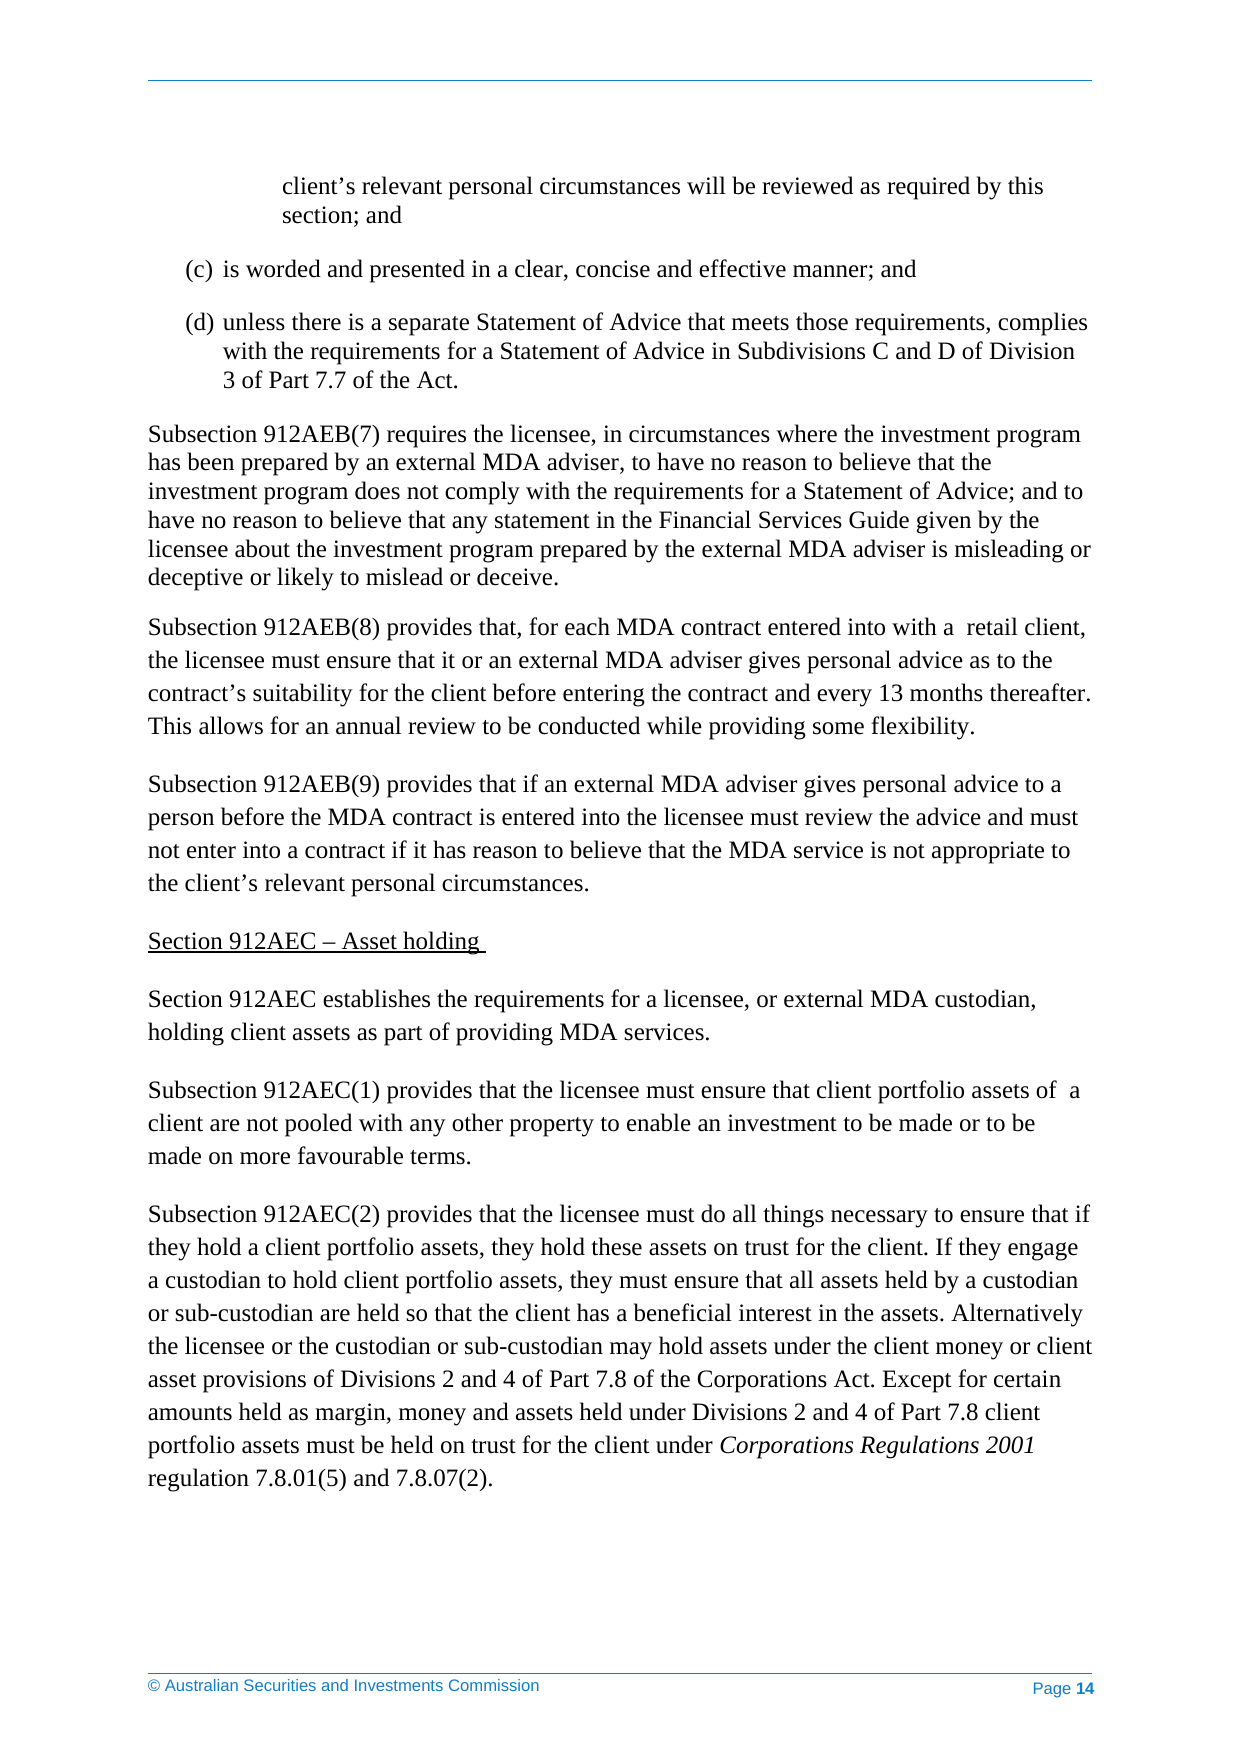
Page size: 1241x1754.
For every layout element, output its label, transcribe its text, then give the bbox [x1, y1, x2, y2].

text Subsection 912AEC(2) provides that the licensee must do all things necessary to ensure that if they hold a client portfolio assets, they hold these assets on trust for the client. If they engage a custodian to hold client portfolio assets, they must ensure that all assets held by a custodian or sub-custodian are held so that the client has a beneficial interest in the assets. Alternatively the licensee or the custodian or sub-custodian may hold assets under the client money or client asset provisions of Divisions 2 and 4 of Part 7.8 of the Corporations Act. Except for certain amounts held as margin, money and assets held under Divisions 2 and 4 of Part 7.8 client portfolio assets must be held on trust for the client under Corporations Regulations 2001 regulation 7.8.01(5) and 7.8.07(2). [148, 1199, 1092, 1492]
text Subsection 912AEC(1) provides that the licensee must ensure that client portfolio assets of a client are not pooled with any other property to enable an investment to be made or to be made on more favourable terms. [148, 1075, 1092, 1170]
list is worded and presented in a clear, concise and effective manner; and [185, 254, 1092, 282]
text Subsection 912AEB(9) provides that if an external MDA adviser gives personal advice to a person before the MDA contract is entered into the licensee must review the advice and must not enter into a contract if it has reason to believe that the MDA service is not appropriate to the client’s relevant personal circumstances. [148, 769, 1092, 897]
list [244, 171, 1092, 229]
text Section 912AEC establishes the requirements for a licensee, or external MDA custodian, holding client assets as part of providing MDA services. [148, 984, 1092, 1046]
text Subsection 912AEB(7) requires the licensee, in circumstances where the investment program has been prepared by an external MDA adviser, to have no reason to believe that the investment program does not comply with the requirements for a Statement of Advice; and to have no reason to believe that any statement in the Financial Services Guide given by the licensee about the investment program prepared by the external MDA adviser is misleading or deceptive or likely to mislead or deceive. [148, 419, 1092, 591]
list unless there is a separate Statement of Advice that meets those requirements, complies with the requirements for a Statement of Advice in Subdivisions C and D of Division 3 of Part 7.7 of the Act. [185, 307, 1092, 394]
text Section 912AEC – Asset holding [148, 926, 1092, 955]
text Subsection 912AEB(8) provides that, for each MDA contract entered into with a retail client, the licensee must ensure that it or an external MDA adviser gives personal advice as to the contract’s suitability for the client before entering the contract and every 13 months thereafter. This allows for an annual review to be conducted while providing some flexibility. [148, 612, 1092, 740]
